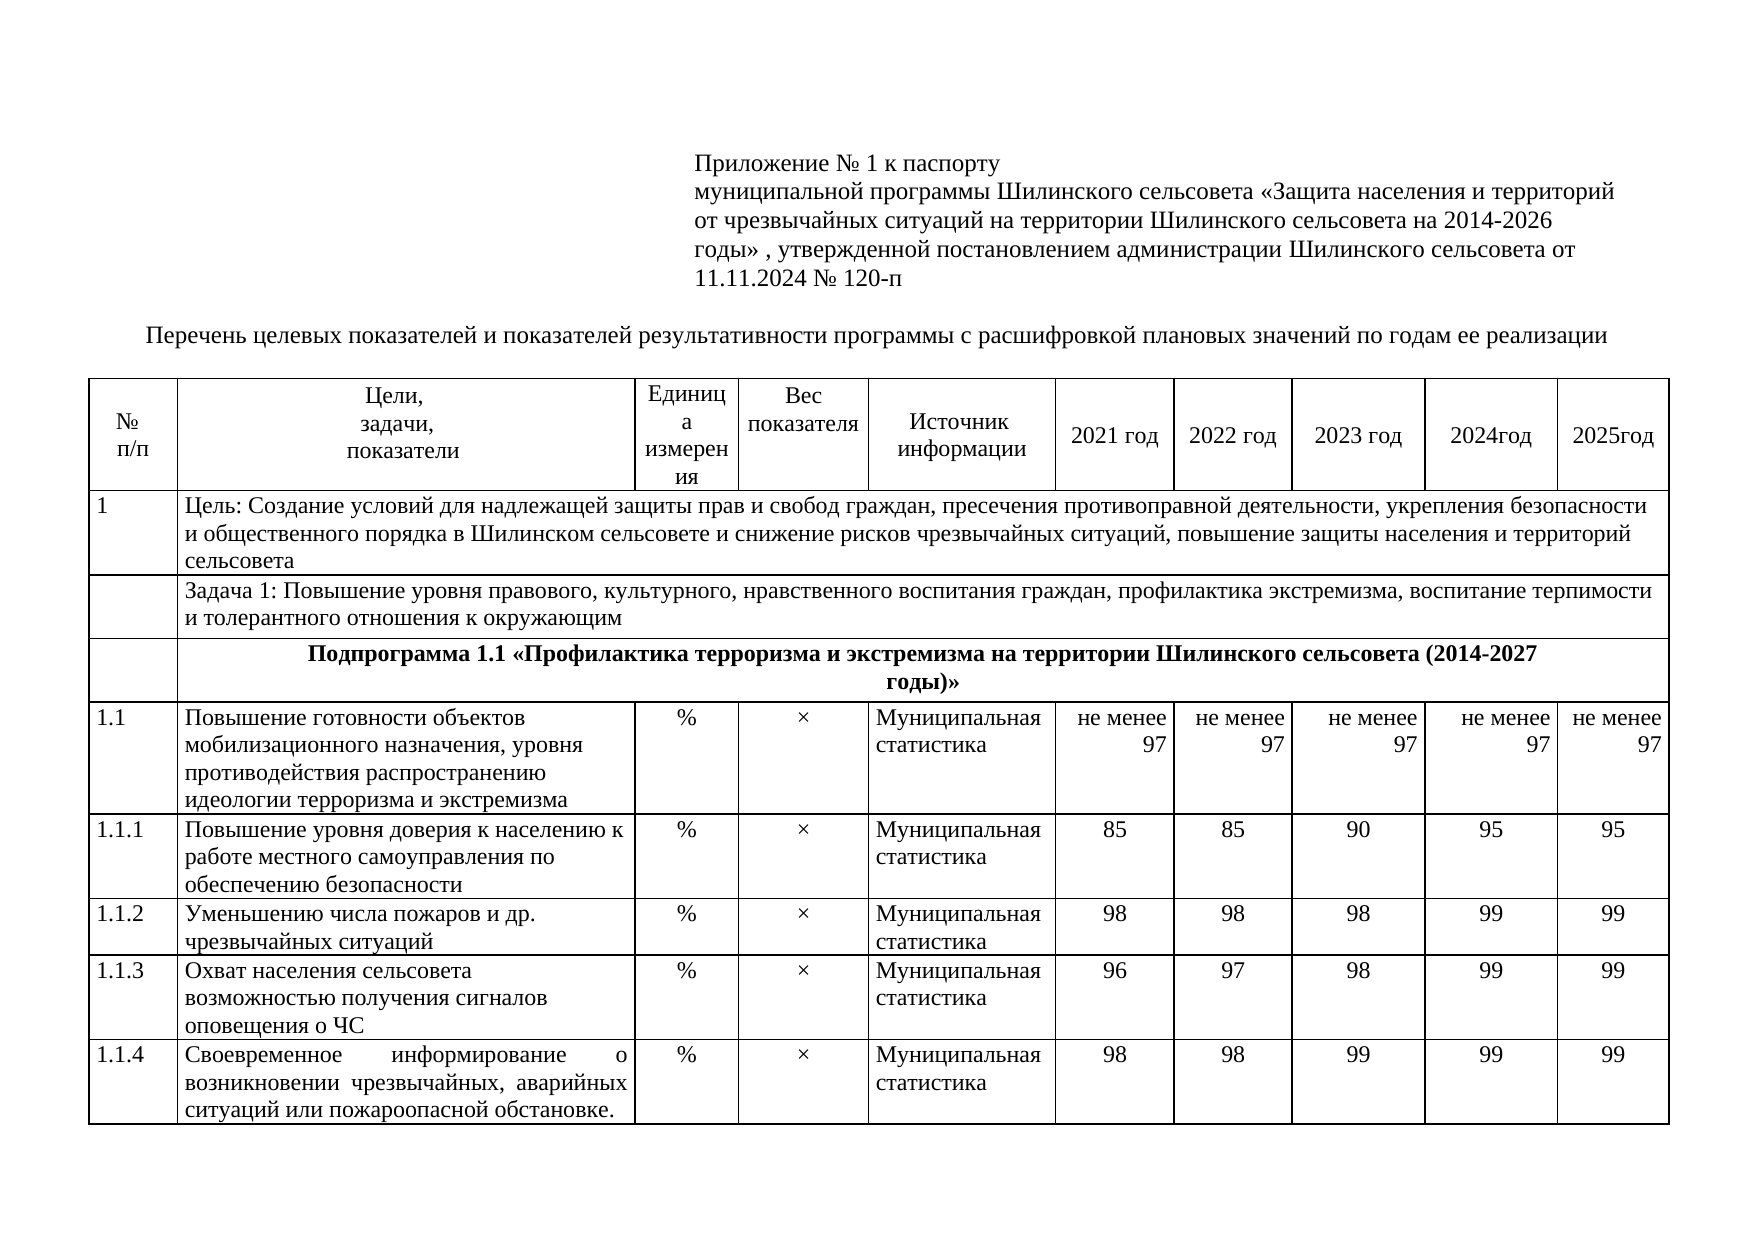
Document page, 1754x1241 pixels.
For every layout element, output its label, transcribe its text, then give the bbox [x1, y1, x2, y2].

table_cell 1.1.1 [90, 815, 177, 897]
table_header Цели, задачи, показатели [178, 379, 634, 490]
table_cell 98 [1293, 956, 1424, 1039]
table_header № п/п [90, 379, 177, 490]
table_cell 99 [1426, 899, 1557, 954]
table_header Вес показателя [739, 379, 868, 490]
table_cell не менее 97 [1056, 703, 1173, 813]
table_cell 99 [1426, 1040, 1557, 1123]
table_cell 99 [1558, 899, 1668, 954]
table_cell Муниципальная статистика [869, 956, 1055, 1039]
table_cell Подпрограмма 1.1 «Профилактика терроризма и экстремизма на территории Шилинского сельсовета (2014-2027 годы)» [178, 639, 1668, 701]
table_cell [90, 576, 177, 638]
table_cell 99 [1426, 956, 1557, 1039]
table_cell 98 [1056, 899, 1173, 954]
table_cell 98 [1293, 899, 1424, 954]
table_cell 95 [1558, 815, 1668, 897]
table_cell % [636, 815, 738, 897]
table_header 2024год [1426, 379, 1557, 490]
table_cell 97 [1175, 956, 1291, 1039]
table_cell % [636, 899, 738, 954]
table_cell 98 [1175, 899, 1291, 954]
table_cell 1.1.3 [90, 956, 177, 1039]
table_cell 96 [1056, 956, 1173, 1039]
table_cell × [739, 703, 868, 813]
text муниципальной программы Шилинского сельсовета «Защита населения и территорий от чрезвычайных ситуаций на территории Шилинского сельсовета на 2014-2026 годы» , утвержденной постановлением администрации Шилинского сельсовета от 11.11.2024 № 120-п [694, 176, 1636, 291]
table_cell 90 [1293, 815, 1424, 897]
table_cell [90, 639, 177, 701]
table_cell 99 [1558, 956, 1668, 1039]
table_cell 1.1.2 [90, 899, 177, 954]
table_cell 85 [1056, 815, 1173, 897]
table_cell 98 [1056, 1040, 1173, 1123]
text Перечень целевых показателей и показателей результативности программы с расшифровкой плановых значений по годам ее реализации [118, 320, 1636, 349]
table_cell % [636, 956, 738, 1039]
text Приложение № 1 к паспорту [694, 148, 1636, 176]
table_cell Уменьшению числа пожаров и др. чрезвычайных ситуаций [178, 899, 634, 954]
table_header 2025год [1558, 379, 1668, 490]
table_cell Повышение уровня доверия к населению к работе местного самоуправления по обеспечению безопасности [178, 815, 634, 897]
table_cell 99 [1558, 1040, 1668, 1123]
table_header Единица измерения [636, 379, 738, 490]
table_cell Своевременное информирование о возникновении чрезвычайных, аварийных ситуаций или пожароопасной обстановке. [178, 1040, 634, 1123]
table_header 2022 год [1175, 379, 1291, 490]
table_cell Задача 1: Повышение уровня правового, культурного, нравственного воспитания граждан, профилактика экстремизма, воспитание терпимости и толерантного отношения к окружающим [178, 576, 1668, 638]
table_header Источник информации [869, 379, 1055, 490]
table_cell 1.1 [90, 703, 177, 813]
table_cell 98 [1175, 1040, 1291, 1123]
table_cell × [739, 956, 868, 1039]
table_cell не менее 97 [1175, 703, 1291, 813]
table_cell × [739, 899, 868, 954]
table_cell не менее 97 [1558, 703, 1668, 813]
table_cell Муниципальная статистика [869, 703, 1055, 813]
table_cell 99 [1293, 1040, 1424, 1123]
table_header 2023 год [1293, 379, 1424, 490]
table_cell Охват населения сельсовета возможностью получения сигналов оповещения о ЧС [178, 956, 634, 1039]
table_cell не менее 97 [1293, 703, 1424, 813]
table_cell Муниципальная статистика [869, 815, 1055, 897]
table_cell % [636, 1040, 738, 1123]
table_cell Цель: Создание условий для надлежащей защиты прав и свобод граждан, пресечения противоправной деятельности, укрепления безопасности и общественного порядка в Шилинском сельсовете и снижение рисков чрезвычайных ситуаций, повышение защиты населения и территорий сельсовета [178, 491, 1668, 574]
table_cell Муниципальная статистика [869, 899, 1055, 954]
table_cell × [739, 1040, 868, 1123]
table_cell 1.1.4 [90, 1040, 177, 1123]
table_cell 95 [1426, 815, 1557, 897]
table_cell не менее 97 [1426, 703, 1557, 813]
table_cell 85 [1175, 815, 1291, 897]
table_cell 1 [90, 491, 177, 574]
table_cell % [636, 703, 738, 813]
table_cell Муниципальная статистика [869, 1040, 1055, 1123]
table_header 2021 год [1056, 379, 1173, 490]
table_cell × [739, 815, 868, 897]
table_cell Повышение готовности объектов мобилизационного назначения, уровня противодействия распространению идеологии терроризма и экстремизма [178, 703, 634, 813]
